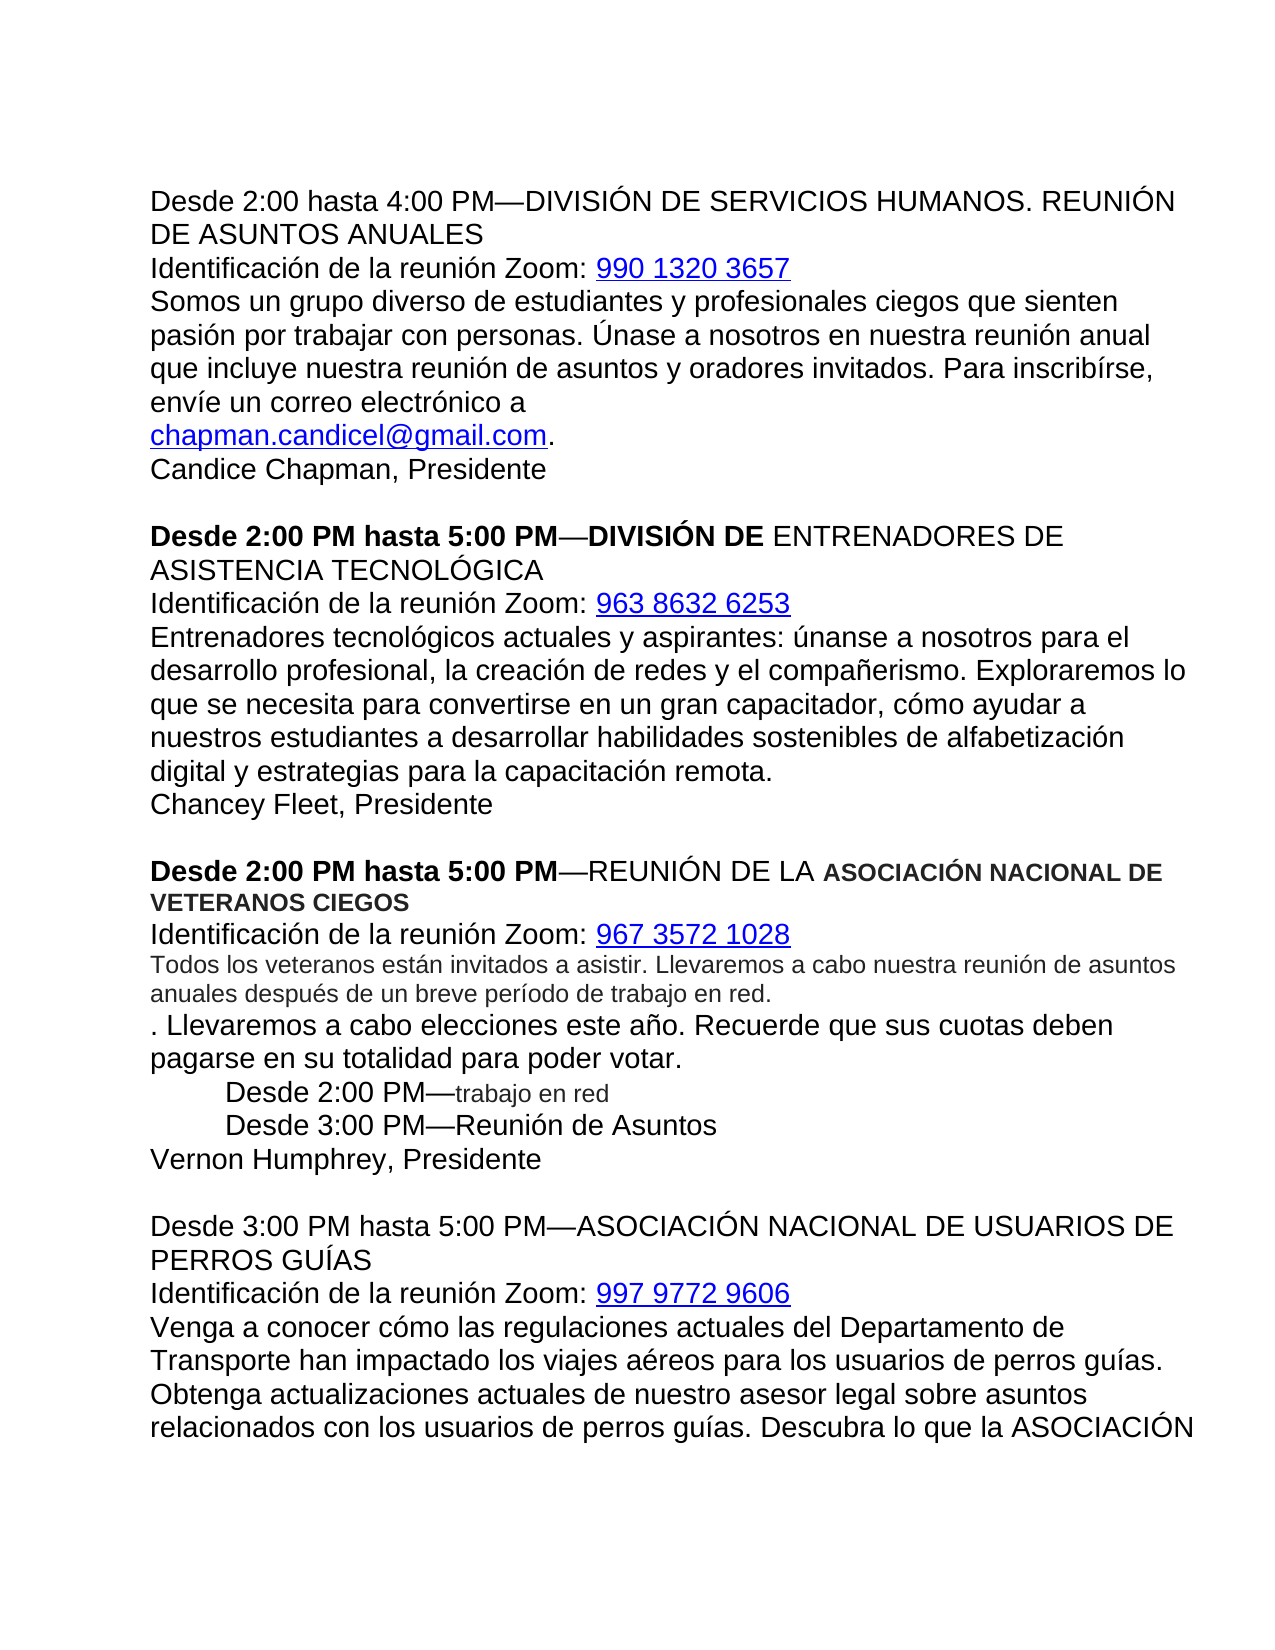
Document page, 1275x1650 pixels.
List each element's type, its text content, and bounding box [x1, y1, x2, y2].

text chapman.candicel@gmail.com. [150, 418, 1200, 452]
text digital y estrategias para la capacitación remota. [150, 754, 1200, 787]
subtitle Desde 2:00 PM hasta 5:00 PM—REUNIÓN DE LA ASOCIACIÓN NACIONAL DE VETERANOS CIEGOS [150, 854, 1200, 917]
text Somos un grupo diverso de estudiantes y profesionales ciegos que sienten pasión por trabajar con personas. Únase a nosotros en nuestra reunión anual que incluye nuestra reunión de asuntos y oradores invitados. Para inscribírse, envíe un correo electrónico a [150, 284, 1200, 418]
text Identificación de la reunión Zoom: 997 9772 9606 [150, 1276, 1200, 1309]
text Identificación de la reunión Zoom: 963 8632 6253 [150, 586, 1200, 619]
text . Llevaremos a cabo elecciones este año. Recuerde que sus cuotas deben pagarse en su totalidad para poder votar. [150, 1008, 1200, 1075]
text Desde 2:00 PM—trabajo en red [225, 1075, 1200, 1108]
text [150, 1309, 1200, 1444]
text Desde 2:00 hasta 4:00 PM—DIVISIÓN DE SERVICIOS HUMANOS. REUNIÓN DE ASUNTOS ANUALES [150, 183, 1200, 251]
text Chancey Fleet, Presidente [150, 787, 1200, 821]
text Todos los veteranos están invitados a asistir. Llevaremos a cabo nuestra reunión de asuntos anuales después de un breve período de trabajo en red. [150, 950, 1200, 1008]
text Desde 3:00 PM—Reunión de Asuntos [225, 1108, 1200, 1142]
text Vernon Humphrey, Presidente [150, 1142, 1200, 1175]
text Candice Chapman, Presidente [150, 452, 1200, 485]
text Entrenadores tecnológicos actuales y aspirantes: únanse a nosotros para el desarrollo profesional, la creación de redes y el compañerismo. Exploraremos lo que se necesita para convertirse en un gran capacitador, cómo ayudar a nuestros estudiantes a desarrollar habilidades sostenibles de alfabetización [150, 619, 1200, 754]
subtitle Desde 2:00 PM hasta 5:00 PM—DIVISIÓN DE ENTRENADORES DE ASISTENCIA TECNOLÓGICA [150, 519, 1200, 586]
text Identificación de la reunión Zoom: 967 3572 1028 [150, 917, 1200, 950]
text Desde 3:00 PM hasta 5:00 PM—ASOCIACIÓN NACIONAL DE USUARIOS DE PERROS GUÍAS [150, 1209, 1200, 1276]
text Identificación de la reunión Zoom: 990 1320 3657 [150, 251, 1200, 284]
